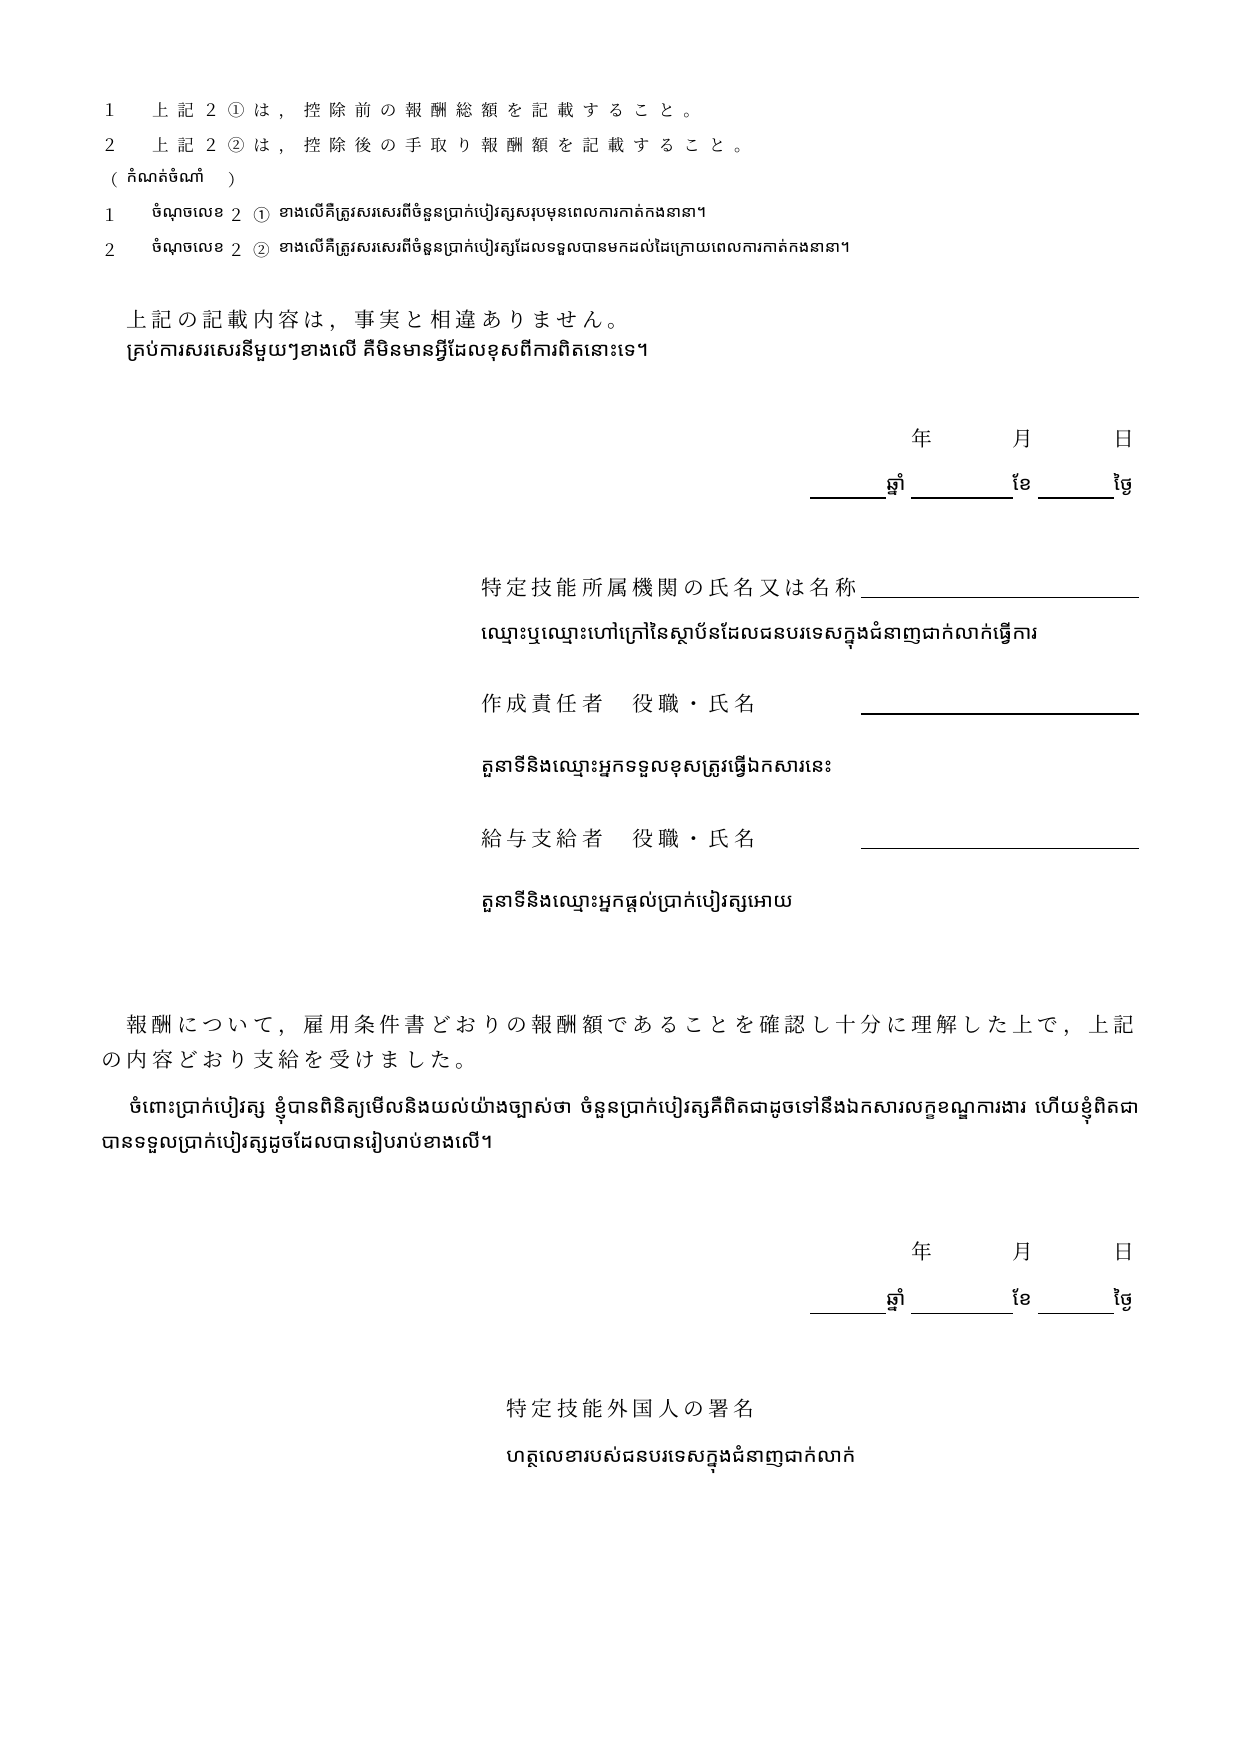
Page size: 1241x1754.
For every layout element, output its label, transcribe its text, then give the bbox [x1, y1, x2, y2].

text １ 上記２①は，控除前の報酬総額を記載すること。 [101, 92, 1139, 127]
text （កំណត់ចំណាំ） [101, 162, 1139, 196]
text ឆ្នាំ ខែ ថ្ងៃ [101, 470, 1139, 505]
text 作成責任者 役職・氏名 [479, 685, 1139, 720]
text ចំពោះប្រាក់បៀវត្ស ខ្ញុំបានពិនិត្យមើលនិងយល់យ៉ាងច្បាស់ថា ចំនួនប្រាក់បៀវត្សគឺពិតជាដូចទៅនឹងឯកសារលក្ខខណ្ឌការងារ ហើយខ្ញុំពិតជាបានទទួលប្រាក់បៀវត្សដូចដែលបានរៀបរាប់ខាងលើ។ [101, 1093, 1139, 1163]
text តួនាទីនិងឈ្មោះអ្នកផ្តល់ប្រាក់បៀវត្សអោយ [479, 887, 1139, 922]
text ឈ្មោះឬឈ្មោះហៅក្រៅនៃស្ថាប័នដែលជនបរទេសក្នុងជំនាញជាក់លាក់ធ្វើការ [479, 618, 1139, 653]
text 年 月 日 [101, 1233, 1139, 1268]
text 上記の記載内容は，事実と相違ありません。 [101, 301, 1139, 336]
text 報酬について，雇用条件書どおりの報酬額であることを確認し十分に理解した上で，上記の内容どおり支給を受けました。 [101, 1006, 1139, 1076]
text ２ 上記２②は，控除後の手取り報酬額を記載すること。 [101, 127, 1139, 162]
text 特定技能外国人の署名 [101, 1390, 1139, 1425]
text 特定技能所属機関の氏名又は名称 [479, 569, 1139, 604]
text តួនាទីនិងឈ្មោះអ្នកទទួលខុសត្រូវធ្វើឯកសារនេះ [479, 752, 1139, 787]
text ហត្ថលេខារបស់ជនបរទេសក្នុងជំនាញជាក់លាក់ [101, 1442, 1139, 1477]
text ２ ចំណុចលេខ２②ខាងលើគឺត្រូវសរសេរពីចំនួនប្រាក់បៀវត្សដែលទទួលបានមកដល់ដៃក្រោយពេលការកាត់កងនានា។ [101, 231, 1139, 266]
text ឆ្នាំ ខែ ថ្ងៃ [101, 1285, 1139, 1320]
text 給与支給者 役職・氏名 [479, 819, 1139, 854]
text 年 月 日 [101, 420, 1139, 455]
text គ្រប់ការសរសេរនីមួយៗខាងលើ គឺមិនមានអ្វីដែលខុសពីការពិតនោះទេ។ [101, 336, 1139, 371]
text １ ចំណុចលេខ２①ខាងលើគឺត្រូវសរសេរពីចំនួនប្រាក់បៀវត្សសរុបមុនពេលការកាត់កងនានា។ [101, 196, 1139, 231]
